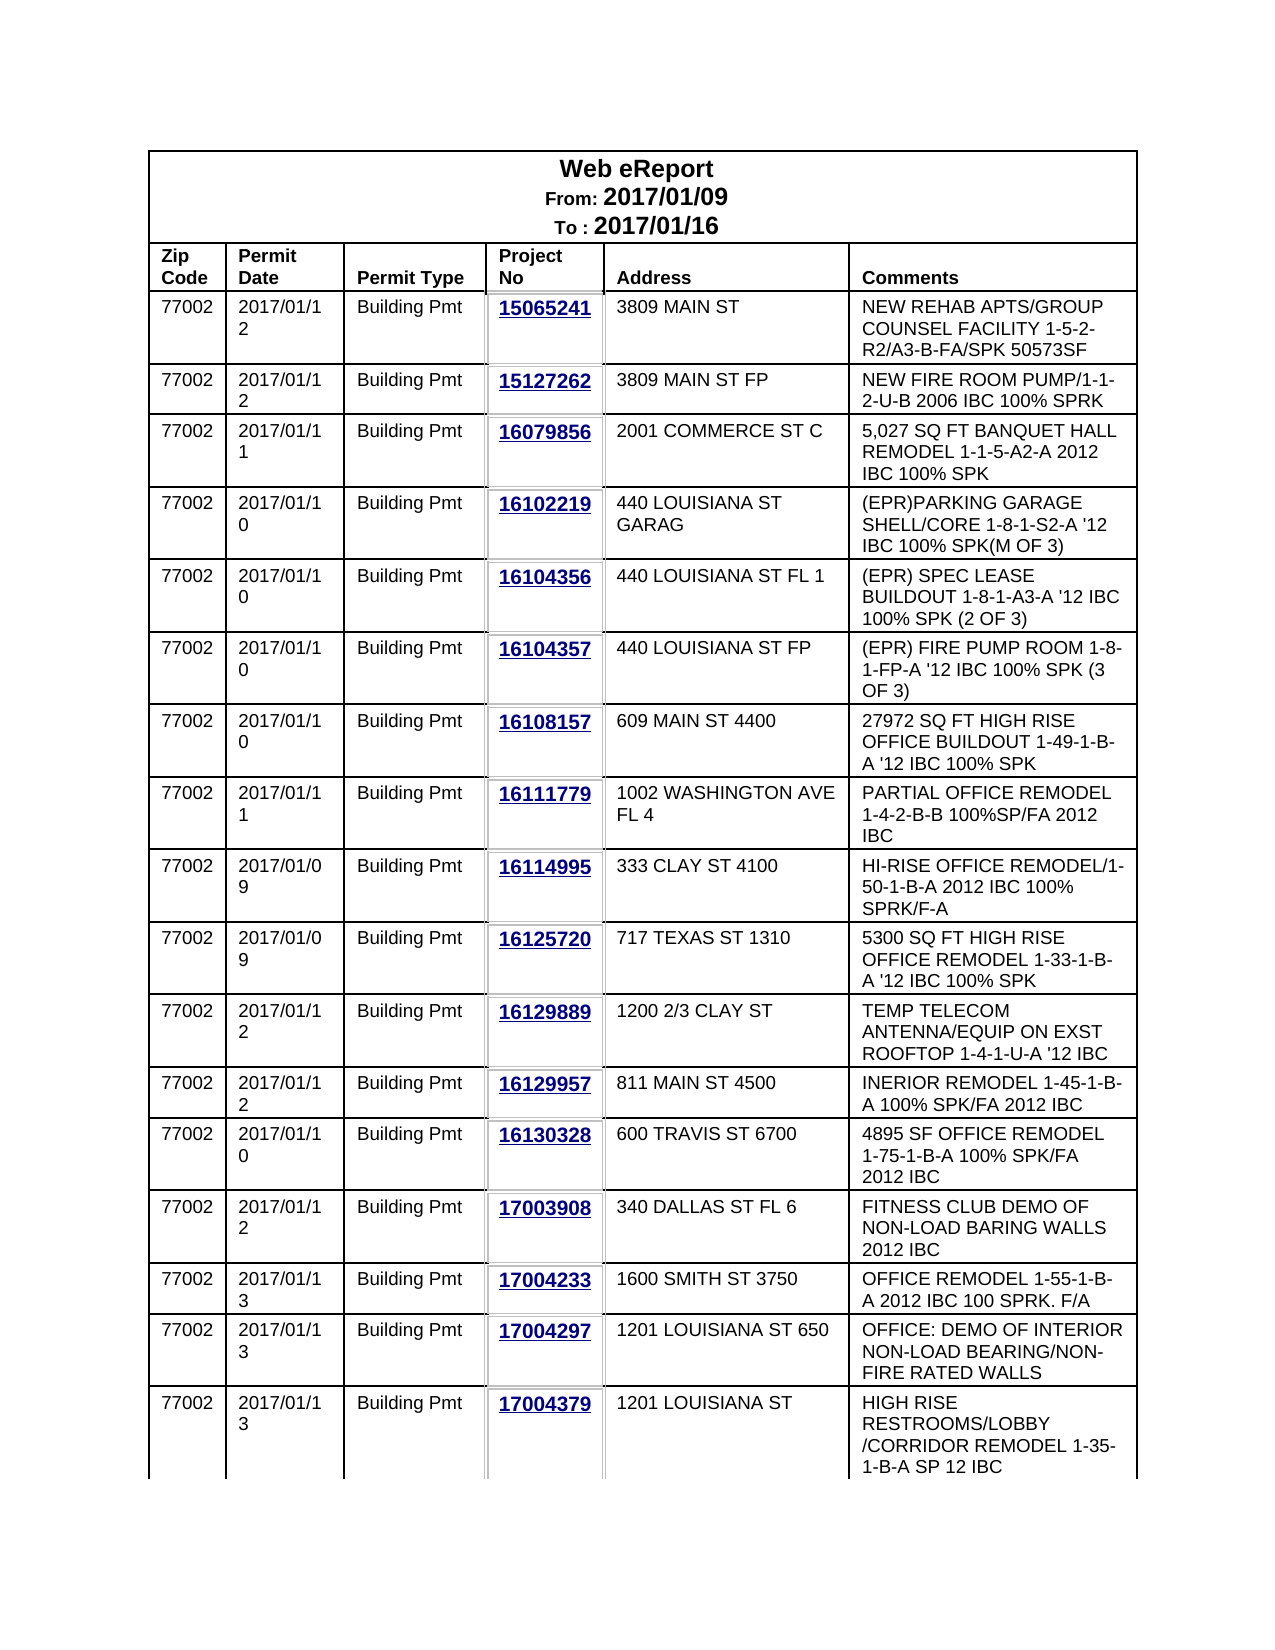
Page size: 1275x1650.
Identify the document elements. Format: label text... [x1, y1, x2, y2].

table_cell 2017/01/10 [227, 705, 343, 776]
table_cell Building Pmt [345, 923, 484, 993]
table_cell 17004379 [489, 1390, 602, 1479]
table_cell NEW REHAB APTS/GROUP COUNSEL FACILITY 1-5-2-R2/A3-B-FA/SPK 50573SF [850, 292, 1136, 362]
table_cell Building Pmt [345, 995, 484, 1066]
table_cell 16129957 [489, 1071, 602, 1117]
table_cell Building Pmt [345, 415, 484, 486]
table_cell 3809 MAIN ST [606, 292, 848, 362]
table_cell Building Pmt [345, 1387, 484, 1479]
table_cell 17003908 [489, 1194, 602, 1262]
table_cell 77002 [150, 1191, 225, 1262]
table_cell (EPR) SPEC LEASE BUILDOUT 1-8-1-A3-A '12 IBC 100% SPK (2 OF 3) [850, 560, 1136, 631]
table_cell 4895 SF OFFICE REMODEL 1-75-1-B-A 100% SPK/FA 2012 IBC [850, 1119, 1136, 1189]
table_cell 16129889 [489, 998, 602, 1066]
table_cell 17004297 [489, 1317, 602, 1385]
table_cell 77002 [150, 633, 225, 703]
table_cell 1201 LOUISIANA ST [606, 1387, 848, 1479]
table_cell 15065241 [489, 295, 602, 362]
table_cell Building Pmt [345, 633, 484, 703]
table_cell Permit Date [227, 244, 343, 290]
table_cell 440 LOUISIANA ST FL 1 [606, 560, 848, 631]
table_cell 440 LOUISIANA ST GARAG [606, 488, 848, 558]
table_cell 16104356 [489, 563, 602, 631]
table_cell 16102219 [489, 491, 602, 558]
table_cell 77002 [150, 1068, 225, 1117]
table_cell 1201 LOUISIANA ST 650 [606, 1315, 848, 1385]
table_cell Project No [487, 244, 603, 290]
table_cell 1002 WASHINGTON AVE FL 4 [606, 778, 848, 848]
table_cell 77002 [150, 365, 225, 413]
table_cell (EPR) FIRE PUMP ROOM 1-8-1-FP-A '12 IBC 100% SPK (3 OF 3) [850, 633, 1136, 703]
table_cell (EPR)PARKING GARAGE SHELL/CORE 1-8-1-S2-A '12 IBC 100% SPK(M OF 3) [850, 488, 1136, 558]
table_cell 2017/01/10 [227, 560, 343, 631]
table_cell FITNESS CLUB DEMO OF NON-LOAD BARING WALLS 2012 IBC [850, 1191, 1136, 1262]
table_cell 2017/01/09 [227, 850, 343, 921]
table_cell 600 TRAVIS ST 6700 [606, 1119, 848, 1189]
table_cell Building Pmt [345, 1119, 484, 1189]
table_cell 77002 [150, 705, 225, 776]
table_cell INERIOR REMODEL 1-45-1-B-A 100% SPK/FA 2012 IBC [850, 1068, 1136, 1117]
table_cell 77002 [150, 1119, 225, 1189]
table_cell 77002 [150, 560, 225, 631]
table_cell 440 LOUISIANA ST FP [606, 633, 848, 703]
table_cell 77002 [150, 488, 225, 558]
table_cell 2017/01/13 [227, 1264, 343, 1313]
table_cell NEW FIRE ROOM PUMP/1-1-2-U-B 2006 IBC 100% SPRK [850, 365, 1136, 413]
table_cell HI-RISE OFFICE REMODEL/1-50-1-B-A 2012 IBC 100% SPRK/F-A [850, 850, 1136, 921]
table_cell 77002 [150, 923, 225, 993]
table_cell 2017/01/12 [227, 1191, 343, 1262]
table_cell 77002 [150, 1264, 225, 1313]
table_cell 333 CLAY ST 4100 [606, 850, 848, 921]
table_cell 2017/01/10 [227, 488, 343, 558]
table_cell 2017/01/12 [227, 995, 343, 1066]
table_cell 2001 COMMERCE ST C [606, 415, 848, 486]
table_cell Building Pmt [345, 488, 484, 558]
table_cell 811 MAIN ST 4500 [606, 1068, 848, 1117]
table_cell 77002 [150, 995, 225, 1066]
table_cell 2017/01/13 [227, 1387, 343, 1479]
table_cell 16130328 [489, 1122, 602, 1189]
table_cell OFFICE REMODEL 1-55-1-B-A 2012 IBC 100 SPRK. F/A [850, 1264, 1136, 1313]
table_cell 16114995 [489, 853, 602, 921]
table_cell 27972 SQ FT HIGH RISE OFFICE BUILDOUT 1-49-1-B-A '12 IBC 100% SPK [850, 705, 1136, 776]
table_cell 77002 [150, 1315, 225, 1385]
table_cell 2017/01/09 [227, 923, 343, 993]
table_header [150, 152, 1136, 242]
table_cell 1600 SMITH ST 3750 [606, 1264, 848, 1313]
table_cell Building Pmt [345, 850, 484, 921]
table_cell 77002 [150, 292, 225, 362]
table_cell Address [605, 244, 848, 290]
table_cell Building Pmt [345, 292, 484, 362]
table_cell Building Pmt [345, 705, 484, 776]
table_cell 16125720 [489, 926, 602, 993]
table_cell 5,027 SQ FT BANQUET HALL REMODEL 1-1-5-A2-A 2012 IBC 100% SPK [850, 415, 1136, 486]
table_cell TEMP TELECOM ANTENNA/EQUIP ON EXST ROOFTOP 1-4-1-U-A '12 IBC [850, 995, 1136, 1066]
table_cell 3809 MAIN ST FP [606, 365, 848, 413]
table_cell Building Pmt [345, 1191, 484, 1262]
table_cell Building Pmt [345, 1264, 484, 1313]
table_cell Permit Type [345, 244, 485, 290]
table_cell OFFICE: DEMO OF INTERIOR NON-LOAD BEARING/NON-FIRE RATED WALLS [850, 1315, 1136, 1385]
table_cell Zip Code [150, 244, 225, 290]
table_cell Building Pmt [345, 365, 484, 413]
table_cell 717 TEXAS ST 1310 [606, 923, 848, 993]
table_cell 77002 [150, 1387, 225, 1479]
table_cell 15127262 [489, 367, 602, 413]
table_cell 609 MAIN ST 4400 [606, 705, 848, 776]
table_cell Building Pmt [345, 1315, 484, 1385]
table_cell 2017/01/12 [227, 292, 343, 362]
table_cell 2017/01/10 [227, 633, 343, 703]
table_cell 16111779 [489, 781, 602, 848]
table_cell 2017/01/10 [227, 1119, 343, 1189]
table_cell 16079856 [489, 418, 602, 486]
table_cell 2017/01/11 [227, 778, 343, 848]
table_cell 77002 [150, 778, 225, 848]
table_cell 5300 SQ FT HIGH RISE OFFICE REMODEL 1-33-1-B-A '12 IBC 100% SPK [850, 923, 1136, 993]
table_cell 2017/01/12 [227, 365, 343, 413]
table_cell Building Pmt [345, 560, 484, 631]
table_cell Building Pmt [345, 1068, 484, 1117]
table_cell 77002 [150, 850, 225, 921]
table_cell 17004233 [489, 1267, 602, 1313]
table_cell Comments [850, 244, 1136, 290]
table_cell Building Pmt [345, 778, 484, 848]
table_cell 1200 2/3 CLAY ST [606, 995, 848, 1066]
table_cell 2017/01/11 [227, 415, 343, 486]
table_cell 2017/01/12 [227, 1068, 343, 1117]
table_cell 16108157 [489, 708, 602, 776]
table_cell 340 DALLAS ST FL 6 [606, 1191, 848, 1262]
table_cell PARTIAL OFFICE REMODEL 1-4-2-B-B 100%SP/FA 2012 IBC [850, 778, 1136, 848]
table_cell 16104357 [489, 636, 602, 703]
table_cell 2017/01/13 [227, 1315, 343, 1385]
table_cell HIGH RISE RESTROOMS/LOBBY /CORRIDOR REMODEL 1-35-1-B-A SP 12 IBC [850, 1387, 1136, 1479]
table_cell 77002 [150, 415, 225, 486]
